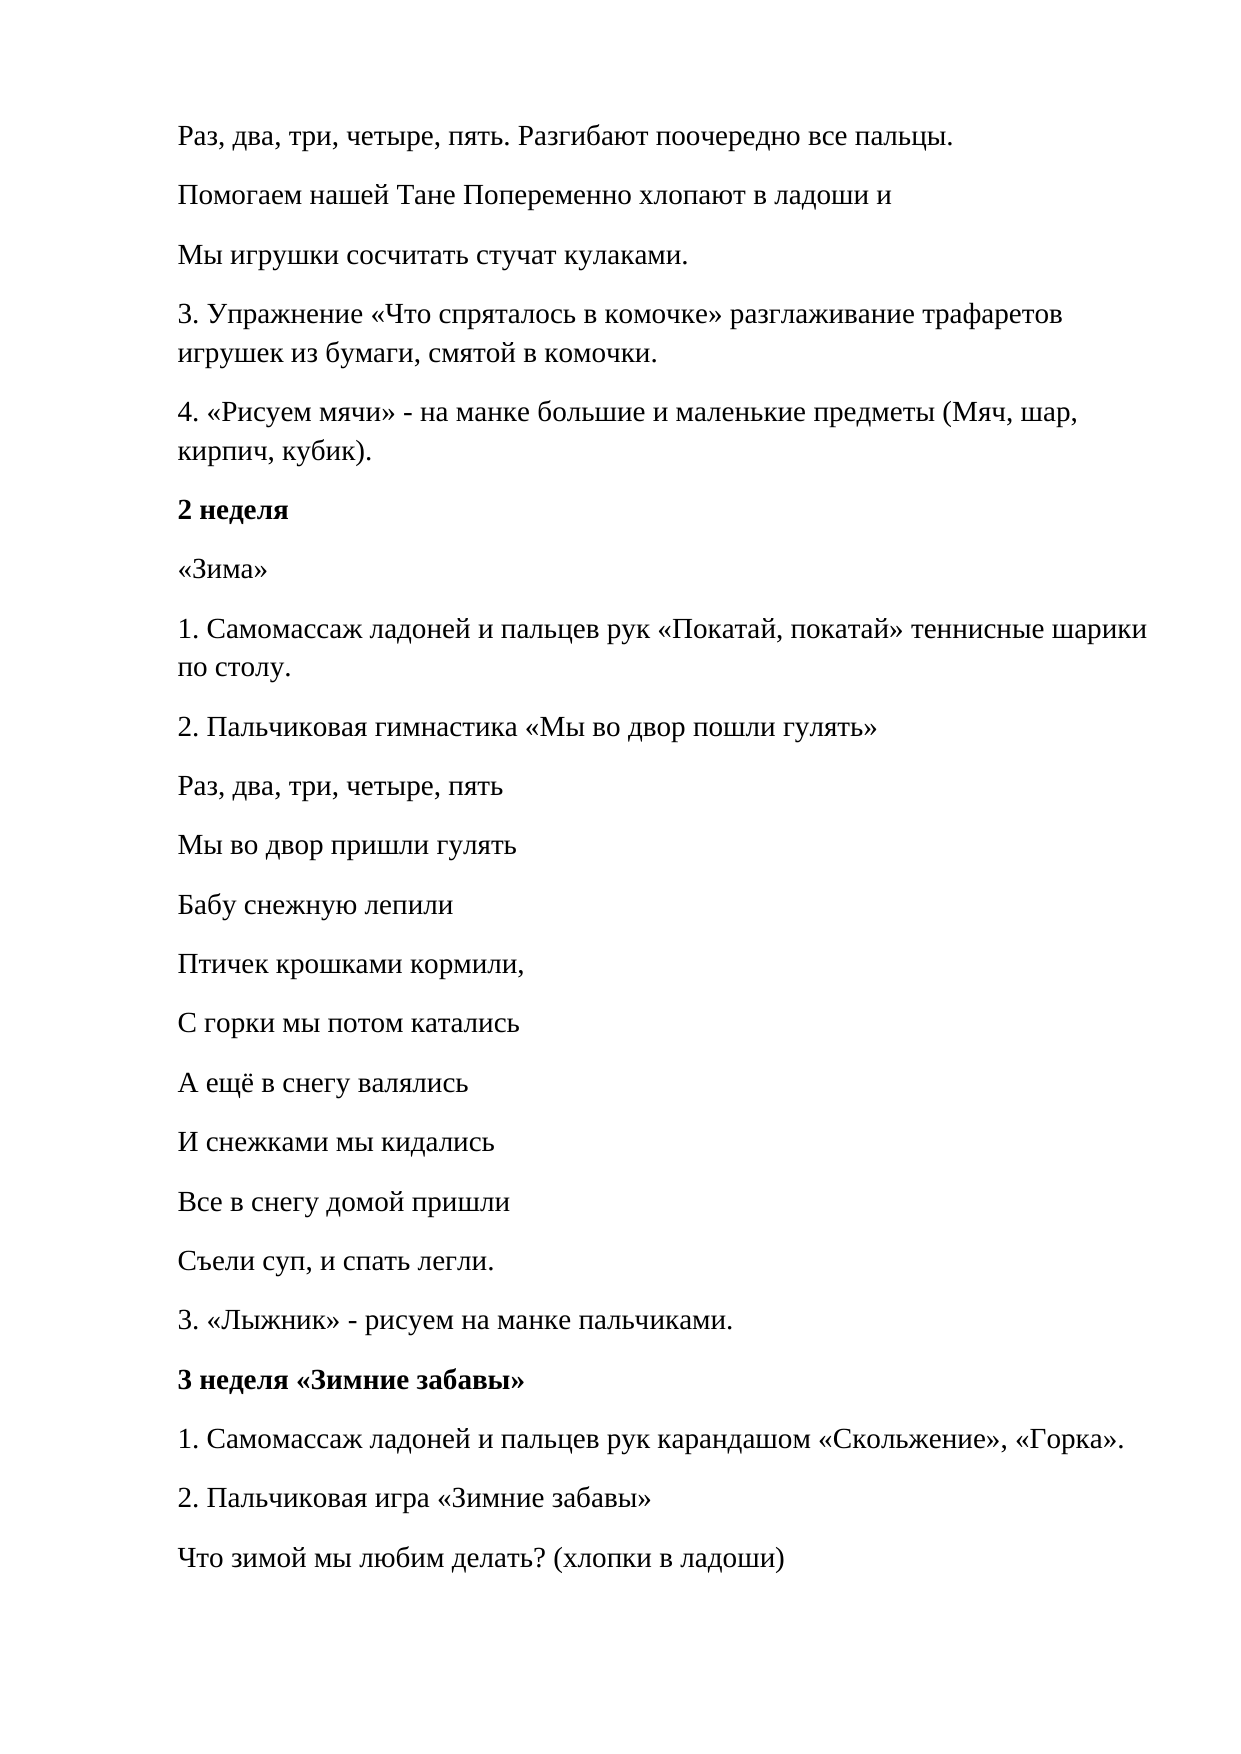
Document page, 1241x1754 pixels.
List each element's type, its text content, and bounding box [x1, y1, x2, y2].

text С горки мы потом катались [177, 1006, 1152, 1039]
text 3. Упражнение «Что спряталось в комочке» разглаживание трафаретов игрушек из бумаги, смятой в комочки. [177, 296, 1152, 368]
text Раз, два, три, четыре, пять [177, 768, 1152, 802]
text 3 неделя «Зимние забавы» [177, 1362, 1152, 1395]
text Что зимой мы любим делать? (хлопки в ладоши) [177, 1540, 1152, 1573]
text Раз, два, три, четыре, пять. Разгибают поочередно все пальцы. [177, 118, 1152, 152]
text 1. Самомассаж ладоней и пальцев рук карандашом «Скольжение», «Горка». [177, 1421, 1152, 1455]
text Бабу снежную лепили [177, 887, 1152, 920]
text Все в снегу домой пришли [177, 1184, 1152, 1217]
text 4. «Рисуем мячи» - на манке большие и маленькие предметы (Мяч, шар, кирпич, кубик). [177, 394, 1152, 466]
text И снежками мы кидались [177, 1124, 1152, 1158]
text Птичек крошками кормили, [177, 946, 1152, 980]
text 2. Пальчиковая гимнастика «Мы во двор пошли гулять» [177, 709, 1152, 742]
text 1. Самомассаж ладоней и пальцев рук «Покатай, покатай» теннисные шарики по столу. [177, 611, 1152, 683]
text Мы игрушки сосчитать стучат кулаками. [177, 237, 1152, 270]
text Съели суп, и спать легли. [177, 1243, 1152, 1277]
text Помогаем нашей Тане Попеременно хлопают в ладоши и [177, 177, 1152, 211]
text Мы во двор пришли гулять [177, 827, 1152, 861]
text 2. Пальчиковая игра «Зимние забавы» [177, 1481, 1152, 1514]
text 3. «Лыжник» - рисуем на манке пальчиками. [177, 1302, 1152, 1336]
text 2 неделя [177, 492, 1152, 526]
text А ещё в снегу валялись [177, 1065, 1152, 1098]
text «Зима» [177, 551, 1152, 585]
